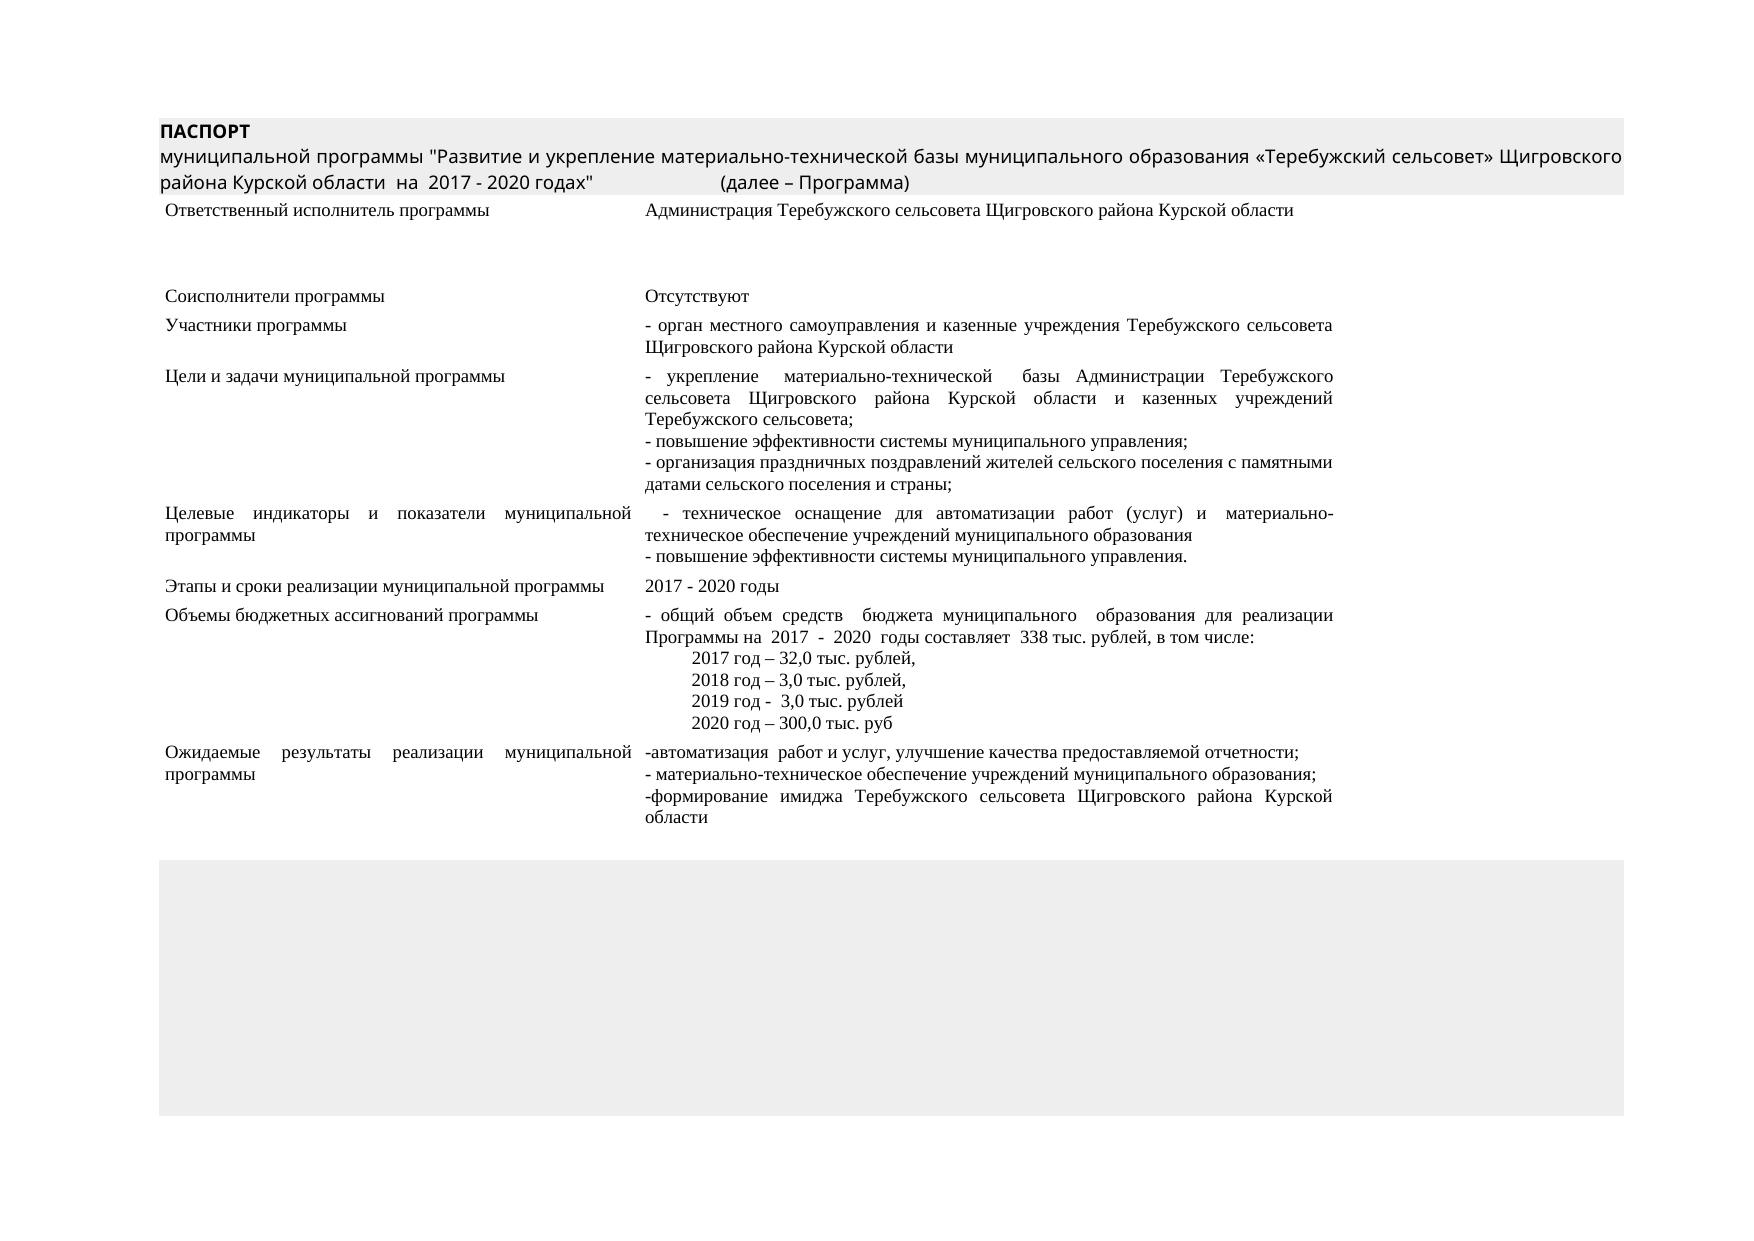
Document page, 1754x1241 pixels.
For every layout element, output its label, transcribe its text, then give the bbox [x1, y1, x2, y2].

table_header Администрация Теребужского сельсовета Щигровского района Курской области [639, 196, 1339, 280]
table_header Ответственный исполнитель программы [160, 196, 638, 280]
table_cell Соисполнители программы [160, 282, 638, 309]
table_cell Отсутствуют [639, 282, 1339, 309]
table_cell - орган местного самоуправления и казенные учреждения Теребужского сельсовета Щигровского района Курской области [639, 311, 1339, 360]
table_cell - укрепление материально-технической базы Администрации Теребужского сельсовета Щигровского района Курской области и казенных учреждений Теребужского сельсовета; - повышение эффективности системы муниципального управления; - организация праздничных поздравлений жителей сельского поселения с памятными датами сельского поселения и страны; [639, 362, 1339, 498]
table_cell Участники программы [160, 311, 638, 360]
table_cell Этапы и сроки реализации муниципальной программы [160, 572, 638, 599]
table_cell - общий объем средств бюджета муниципального образования для реализации Программы на 2017 - 2020 годы составляет 338 тыс. рублей, в том числе: 2017 год – 32,0 тыс. рублей, 2018 год – 3,0 тыс. рублей, 2019 год - 3,0 тыс. рублей 2020 год – 300,0 тыс. руб [639, 601, 1339, 737]
table_cell Объемы бюджетных ассигнований программы [160, 601, 638, 737]
text муниципальной программы "Развитие и укрепление материально-технической базы муниципального образования «Теребужский сельсовет» Щигровского района Курской области на 2017 - 2020 годах" (далее – Программа) [159, 144, 1624, 195]
text ПАСПОРТ [159, 118, 1624, 144]
table_cell Ожидаемые результаты реализации муниципальной программы [160, 738, 638, 859]
table_cell Цели и задачи муниципальной программы [160, 362, 638, 498]
table_cell 2017 - 2020 годы [639, 572, 1339, 599]
table_cell -автоматизация работ и услуг, улучшение качества предоставляемой отчетности; - материально-техническое обеспечение учреждений муниципального образования; -формирование имиджа Теребужского сельсовета Щигровского района Курской области [639, 738, 1339, 859]
table_cell Целевые индикаторы и показатели муниципальной программы [160, 499, 638, 570]
table_cell - техническое оснащение для автоматизации работ (услуг) и материально-техническое обеспечение учреждений муниципального образования - повышение эффективности системы муниципального управления. [639, 499, 1339, 570]
